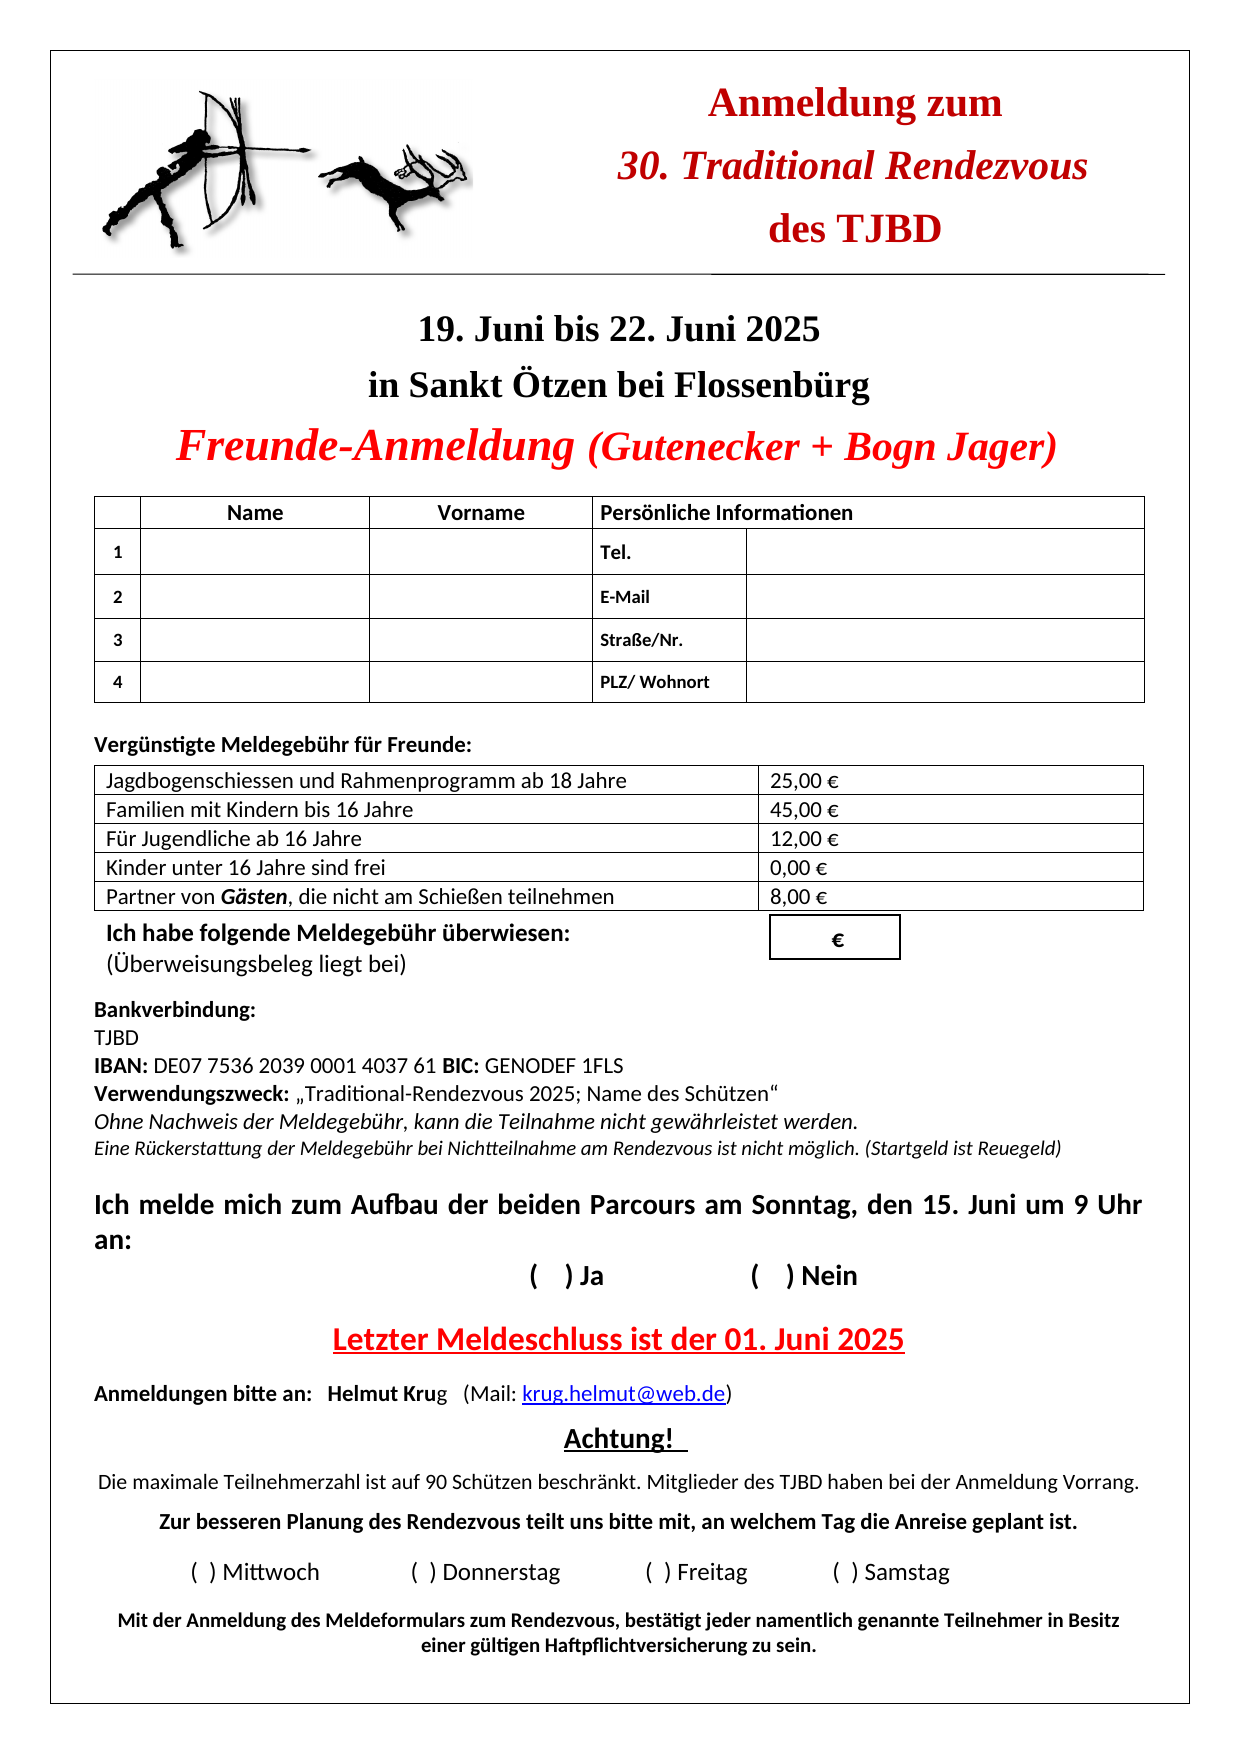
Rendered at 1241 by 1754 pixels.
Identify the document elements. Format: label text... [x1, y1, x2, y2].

table_cell [141, 662, 369, 702]
subtitle 19. Juni bis 22. Juni 2025 [94, 307, 1144, 350]
text Verwendungszweck: „Traditional-Rendezvous 2025; Name des Schützen“ [94, 1079, 1144, 1107]
table_header Vorname [370, 497, 592, 528]
table_cell [141, 619, 369, 661]
table_cell [370, 575, 592, 618]
table_cell 4 [95, 662, 140, 702]
text Zur besseren Planung des Rendezvous teilt uns bitte mit, an welchem Tag die Anreise geplant ist. [94, 1507, 1144, 1535]
table_cell E-Mail [593, 575, 746, 618]
table_cell Tel. [593, 529, 746, 574]
table_cell [141, 575, 369, 618]
text Achtung! [94, 1420, 1144, 1455]
text Die maximale Teilnehmerzahl ist auf 90 Schützen beschränkt. Mitglieder des TJBD haben bei der Anmeldung Vorrang. [94, 1468, 1144, 1494]
table_cell 12,00 € [759, 824, 1143, 852]
table_cell 8,00 € [759, 882, 1143, 910]
table_header Jagdbogenschiessen und Rahmenprogramm ab 18 Jahre [95, 766, 758, 794]
table_cell 2 [95, 575, 140, 618]
text ( ) Mittwoch ( ) Donnerstag ( ) Freitag ( ) Samstag [94, 1556, 1144, 1586]
text Ohne Nachweis der Meldegebühr, kann die Teilnahme nicht gewährleistet werden. [94, 1107, 1144, 1135]
table_cell [759, 911, 1143, 983]
table_cell Straße/Nr. [593, 619, 746, 661]
table_cell [747, 529, 1144, 574]
table_cell [141, 529, 369, 574]
text Anmeldungen bitte an: Helmut Krug (Mail: krug.helmut@web.de) [94, 1379, 1144, 1407]
table_cell PLZ/ Wohnort [593, 662, 746, 702]
text Ich melde mich zum Aufbau der beiden Parcours am Sonntag, den 15. Juni um 9 Uhr an: [94, 1186, 1144, 1257]
table_header Name [141, 497, 369, 528]
table_cell Partner von Gästen, die nicht am Schießen teilnehmen [95, 882, 758, 910]
text Bankverbindung: [94, 995, 1144, 1023]
table_cell 1 [95, 529, 140, 574]
table_cell 3 [95, 619, 140, 661]
text Eine Rückerstattung der Meldegebühr bei Nichtteilnahme am Rendezvous ist nicht möglich. (Startgeld ist Reuegeld) [94, 1135, 1144, 1161]
table_cell [747, 619, 1144, 661]
text TJBD [94, 1023, 1144, 1051]
table_cell [370, 662, 592, 702]
subtitle Letzter Meldeschluss ist der 01. Juni 2025 [94, 1318, 1144, 1358]
table_header Persönliche Informationen [593, 497, 1144, 528]
text IBAN: DE07 7536 2039 0001 4037 61 BIC: GENODEF 1FLS [94, 1051, 1144, 1079]
table_cell [370, 619, 592, 661]
subtitle in Sankt Ötzen bei Flossenbürg [94, 362, 1144, 406]
table_header 25,00 € [759, 766, 1143, 794]
subtitle Freunde-Anmeldung (Gutenecker + Bogn Jager) [94, 418, 1144, 471]
text ( ) Ja ( ) Nein [94, 1257, 1144, 1293]
text Mit der Anmeldung des Meldeformulars zum Rendezvous, bestätigt jeder namentlich genannte Teilnehmer in Besitz einer gültigen Haftpflichtversicherung zu sein. [94, 1607, 1144, 1658]
table_cell Kinder unter 16 Jahre sind frei [95, 853, 758, 881]
table_cell [747, 662, 1144, 702]
text Vergünstigte Meldegebühr für Freunde: [94, 731, 1144, 759]
table_cell 0,00 € [759, 853, 1143, 881]
table_header [95, 497, 140, 528]
table_cell [747, 575, 1144, 618]
table_cell Für Jugendliche ab 16 Jahre [95, 824, 758, 852]
table_cell [370, 529, 592, 574]
table_cell Ich habe folgende Meldegebühr überwiesen: (Überweisungsbeleg liegt bei) [95, 911, 758, 983]
table_cell 45,00 € [759, 795, 1143, 823]
table_cell Familien mit Kindern bis 16 Jahre [95, 795, 758, 823]
picture [93, 79, 474, 258]
